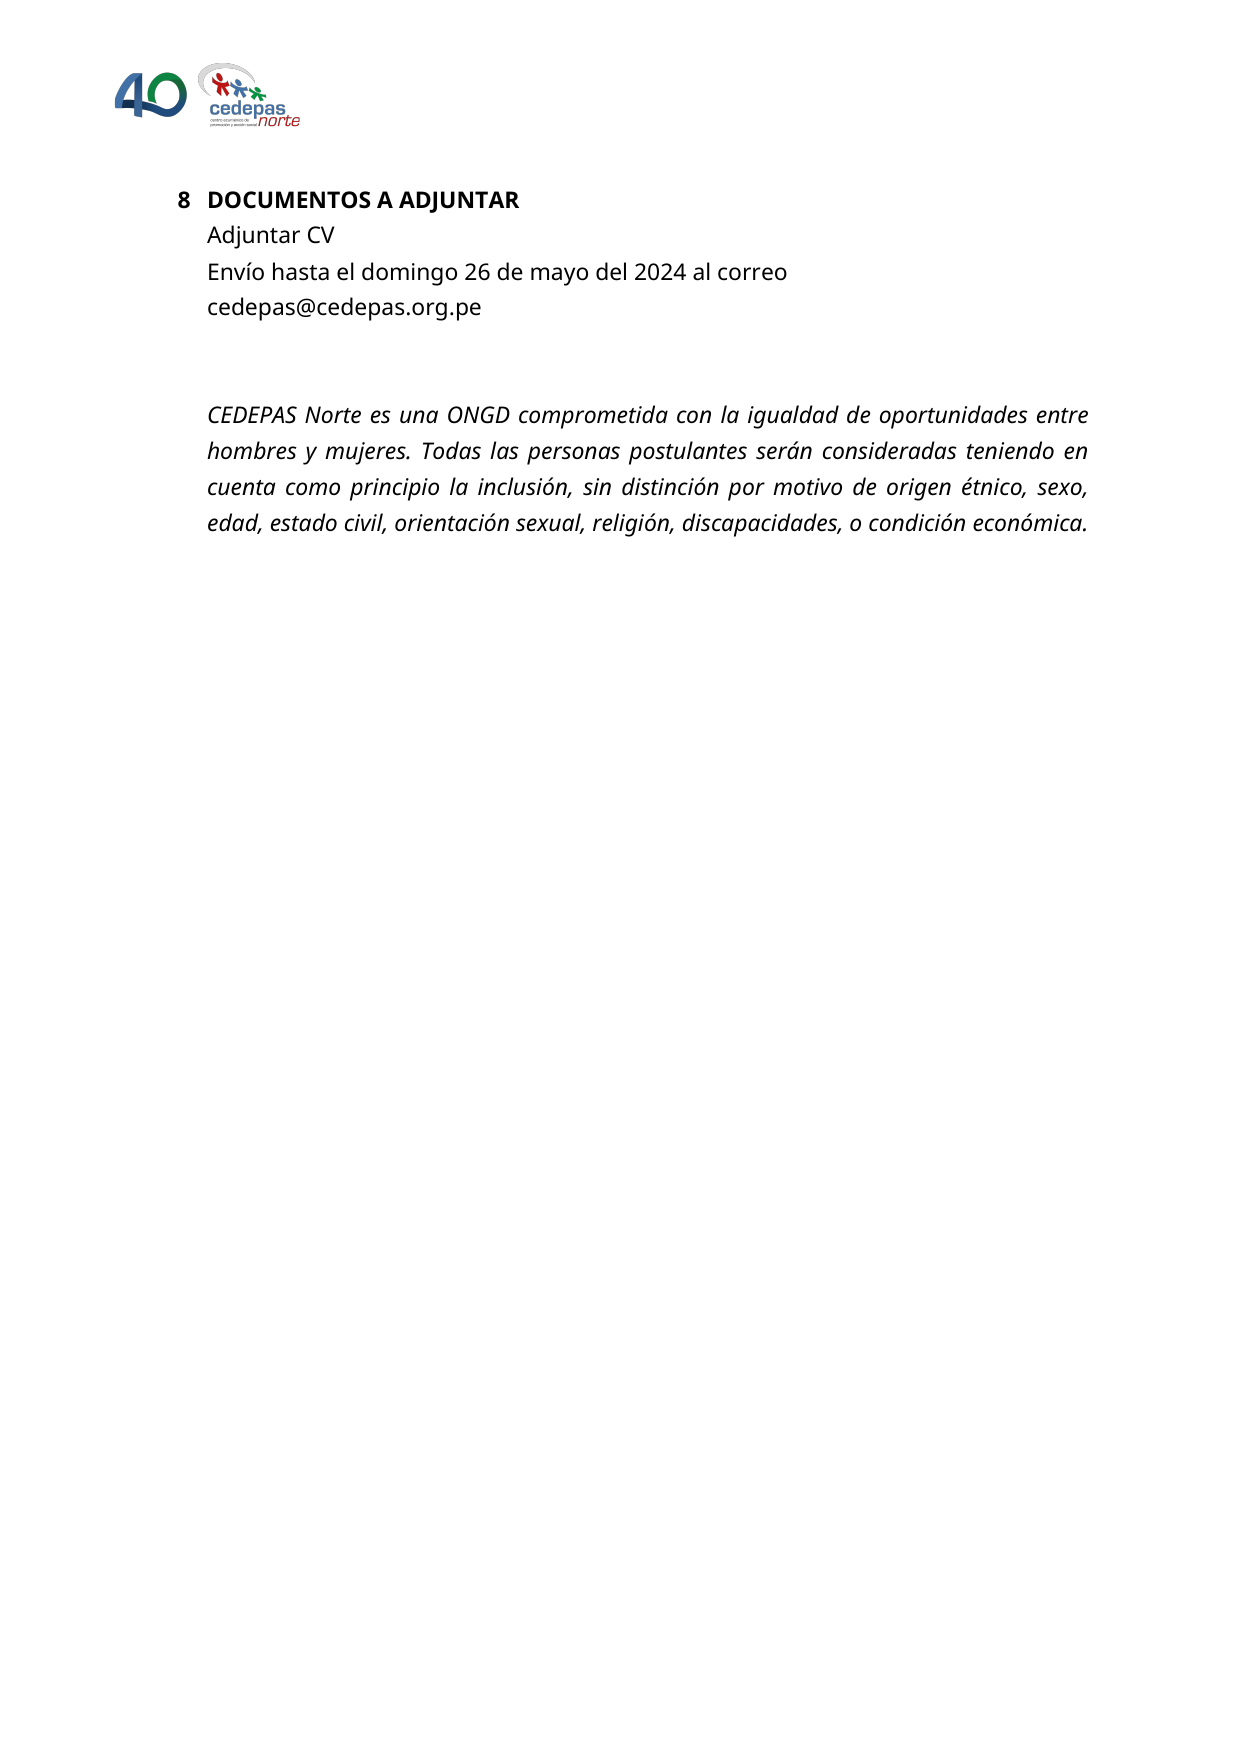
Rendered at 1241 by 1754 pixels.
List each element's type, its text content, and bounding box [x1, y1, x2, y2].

list Envío hasta el domingo 26 de mayo del 2024 al correo [207, 255, 1093, 287]
picture [114, 63, 300, 127]
list Adjuntar CV [207, 219, 1093, 251]
list DOCUMENTOS A ADJUNTAR [177, 183, 1093, 215]
list cedepas@cedepas.org.pe [207, 291, 1093, 323]
list CEDEPAS Norte es una ONGD comprometida con la igualdad de oportunidades entre hombres y mujeres. Todas las personas postulantes serán consideradas teniendo en cuenta como principio la inclusión, sin distinción por motivo de origen étnico, sexo, edad, estado civil, orientación sexual, religión, discapacidades, o condición económica. [207, 399, 1093, 538]
